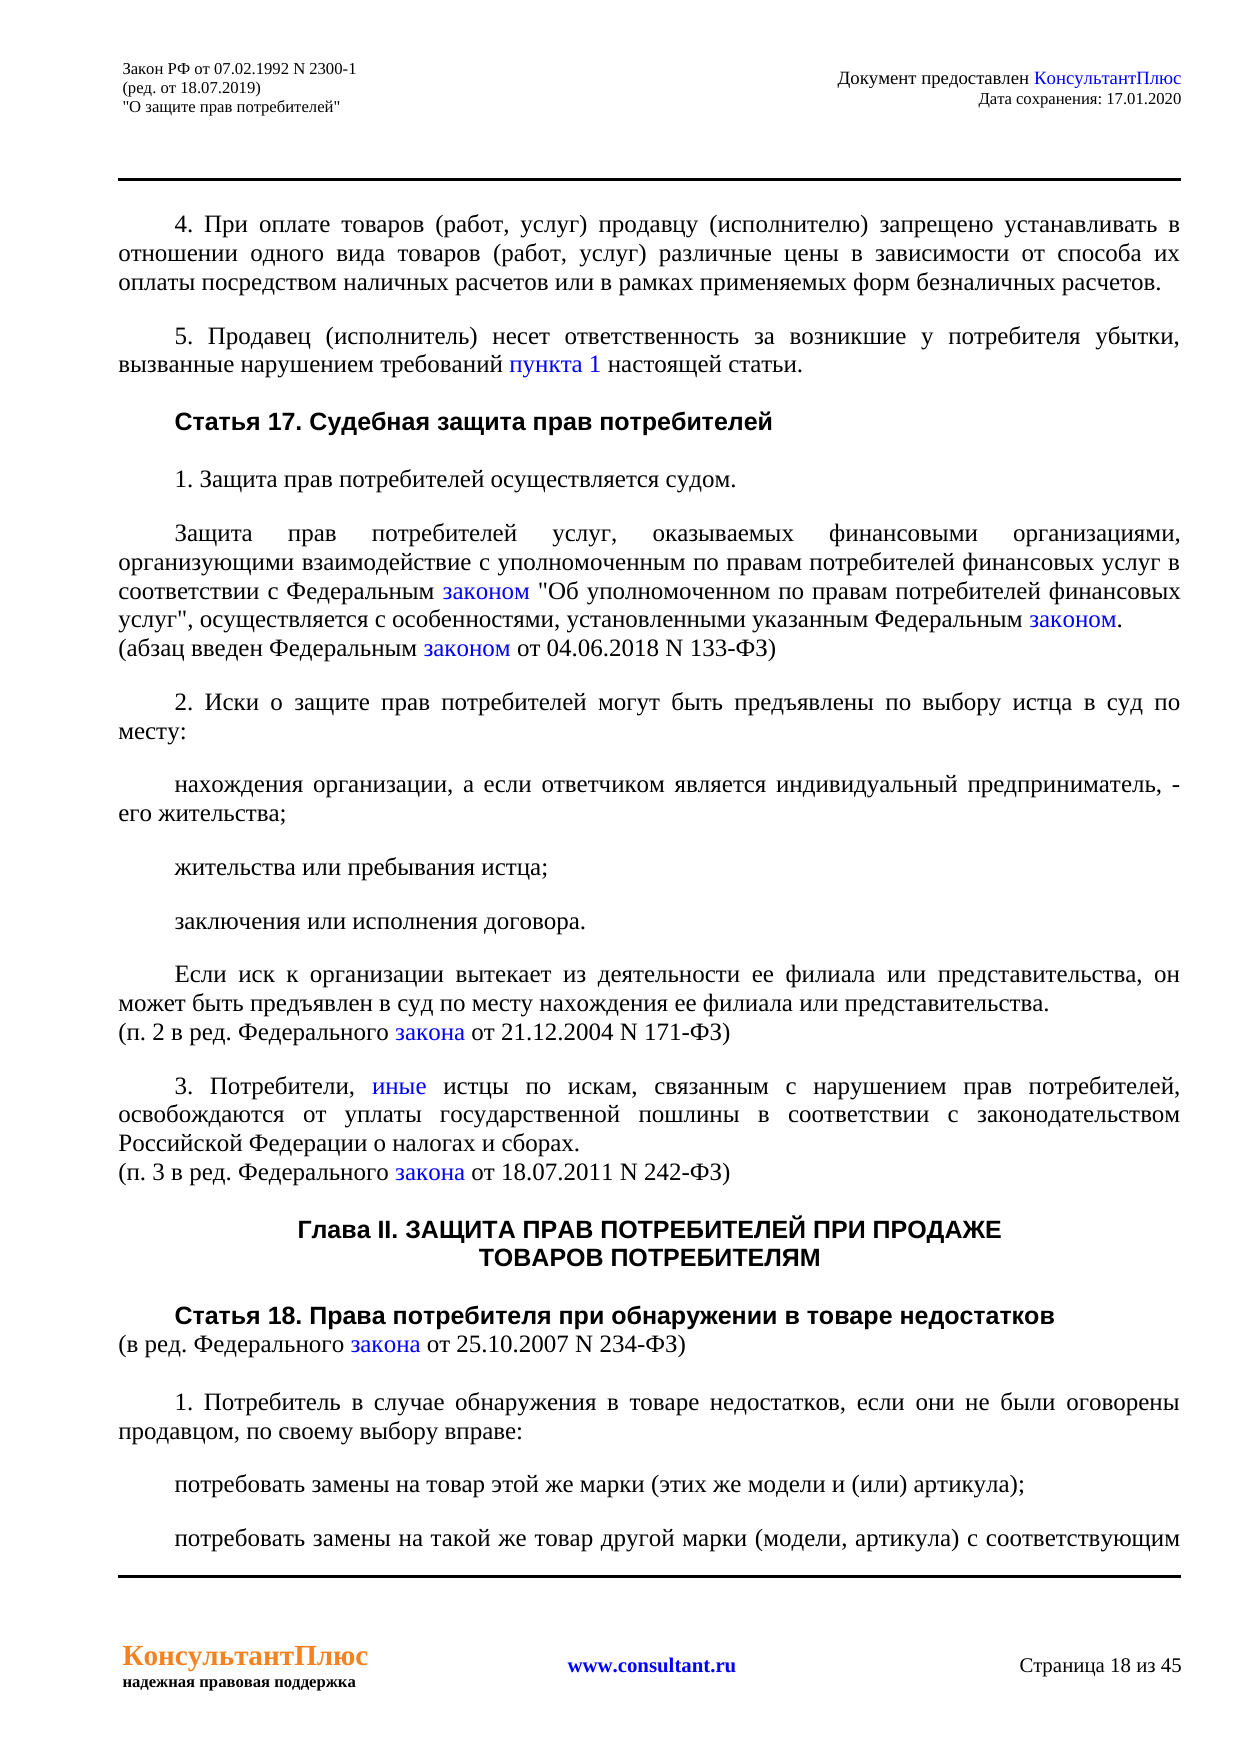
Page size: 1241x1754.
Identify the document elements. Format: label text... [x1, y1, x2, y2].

text (п. 3 в ред. Федерального закона от 18.07.2011 N 242-ФЗ) [118, 1157, 1181, 1186]
text нахождения организации, а если ответчиком является индивидуальный предприниматель, - его жительства; [118, 769, 1181, 827]
text 1. Потребитель в случае обнаружения в товаре недостатков, если они не были оговорены продавцом, по своему выбору вправе: [118, 1387, 1181, 1444]
text 1. Защита прав потребителей осуществляется судом. [118, 464, 1181, 493]
text 3. Потребители, иные истцы по искам, связанным с нарушением прав потребителей, освобождаются от уплаты государственной пошлины в соответствии с законодательством Российской Федерации о налогах и сборах. [118, 1071, 1181, 1157]
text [118, 1523, 1181, 1552]
text жительства или пребывания истца; [118, 852, 1181, 881]
title ТОВАРОВ ПОТРЕБИТЕЛЯМ [118, 1243, 1181, 1272]
title Статья 17. Судебная защита прав потребителей [118, 407, 1181, 436]
text 2. Иски о защите прав потребителей могут быть предъявлены по выбору истца в суд по месту: [118, 687, 1181, 744]
title Глава II. ЗАЩИТА ПРАВ ПОТРЕБИТЕЛЕЙ ПРИ ПРОДАЖЕ [118, 1214, 1181, 1243]
text (п. 2 в ред. Федерального закона от 21.12.2004 N 171-ФЗ) [118, 1017, 1181, 1046]
text Если иск к организации вытекает из деятельности ее филиала или представительства, он может быть предъявлен в суд по месту нахождения ее филиала или представительства. [118, 959, 1181, 1017]
text (абзац введен Федеральным законом от 04.06.2018 N 133-ФЗ) [118, 633, 1181, 662]
title Статья 18. Права потребителя при обнаружении в товаре недостатков [118, 1301, 1181, 1329]
text (в ред. Федерального закона от 25.10.2007 N 234-ФЗ) [118, 1329, 1181, 1358]
text Защита прав потребителей услуг, оказываемых финансовыми организациями, организующими взаимодействие с уполномоченным по правам потребителей финансовых услуг в соответствии с Федеральным законом "Об уполномоченном по правам потребителей финансовых услуг", осуществляется с особенностями, установленными указанным Федеральным законом. [118, 518, 1181, 633]
text 5. Продавец (исполнитель) несет ответственность за возникшие у потребителя убытки, вызванные нарушением требований пункта 1 настоящей статьи. [118, 321, 1181, 378]
text потребовать замены на товар этой же марки (этих же модели и (или) артикула); [118, 1469, 1181, 1498]
text заключения или исполнения договора. [118, 906, 1181, 934]
text 4. При оплате товаров (работ, услуг) продавцу (исполнителю) запрещено устанавливать в отношении одного вида товаров (работ, услуг) различные цены в зависимости от способа их оплаты посредством наличных расчетов или в рамках применяемых форм безналичных расчетов. [118, 209, 1181, 296]
